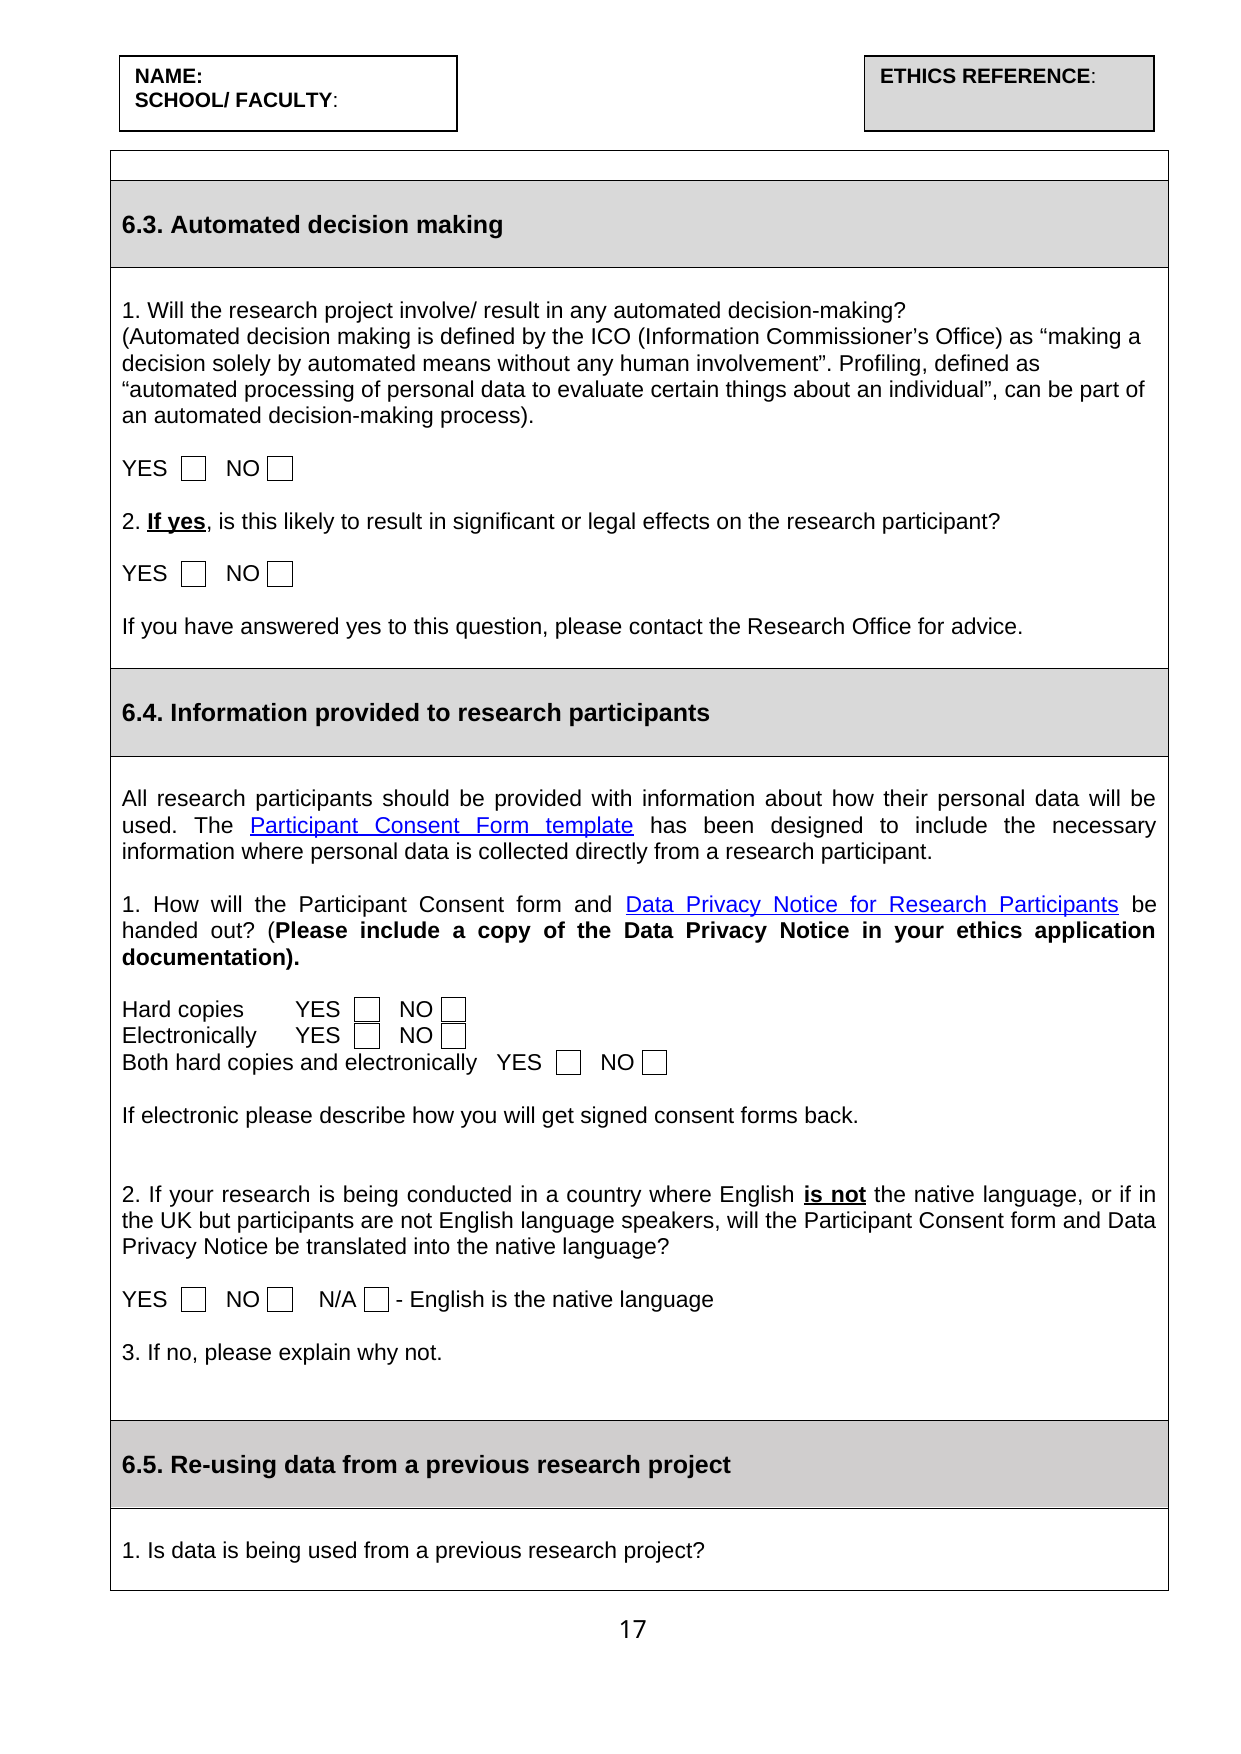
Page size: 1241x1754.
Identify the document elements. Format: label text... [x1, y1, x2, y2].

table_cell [111, 1509, 1168, 1590]
table_cell All research participants should be provided with information about how their personal data will be used. The Participant Consent Form template has been designed to include the necessary information where personal data is collected directly from a research participant. 1. How will the Participant Consent form and Data Privacy Notice for Research Participants be handed out? (Please include a copy of the Data Privacy Notice in your ethics application documentation). Hard copies YES NO Electronically YES NO Both hard copies and electronically YES NO If electronic please describe how you will get signed consent forms back. 2. If your research is being conducted in a country where English is not the native language, or if in the UK but participants are not English language speakers, will the Participant Consent form and Data Privacy Notice be translated into the native language? YES NO N/A - English is the native language 3. If no, please explain why not. [111, 757, 1168, 1420]
table_cell 1. Will the research project involve/ result in any automated decision-making? (Automated decision making is defined by the ICO (Information Commissioner’s Office) as “making a decision solely by automated means without any human involvement”. Profiling, defined as “automated processing of personal data to evaluate certain things about an individual”, can be part of an automated decision-making process). YES NO 2. If yes, is this likely to result in significant or legal effects on the research participant? YES NO If you have answered yes to this question, please contact the Research Office for advice. [111, 268, 1168, 668]
table_cell 6.5. Re-using data from a previous research project [111, 1421, 1168, 1507]
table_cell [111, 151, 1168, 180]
table_cell 6.4. Information provided to research participants [111, 669, 1168, 756]
table_cell 6.3. Automated decision making [111, 181, 1168, 267]
